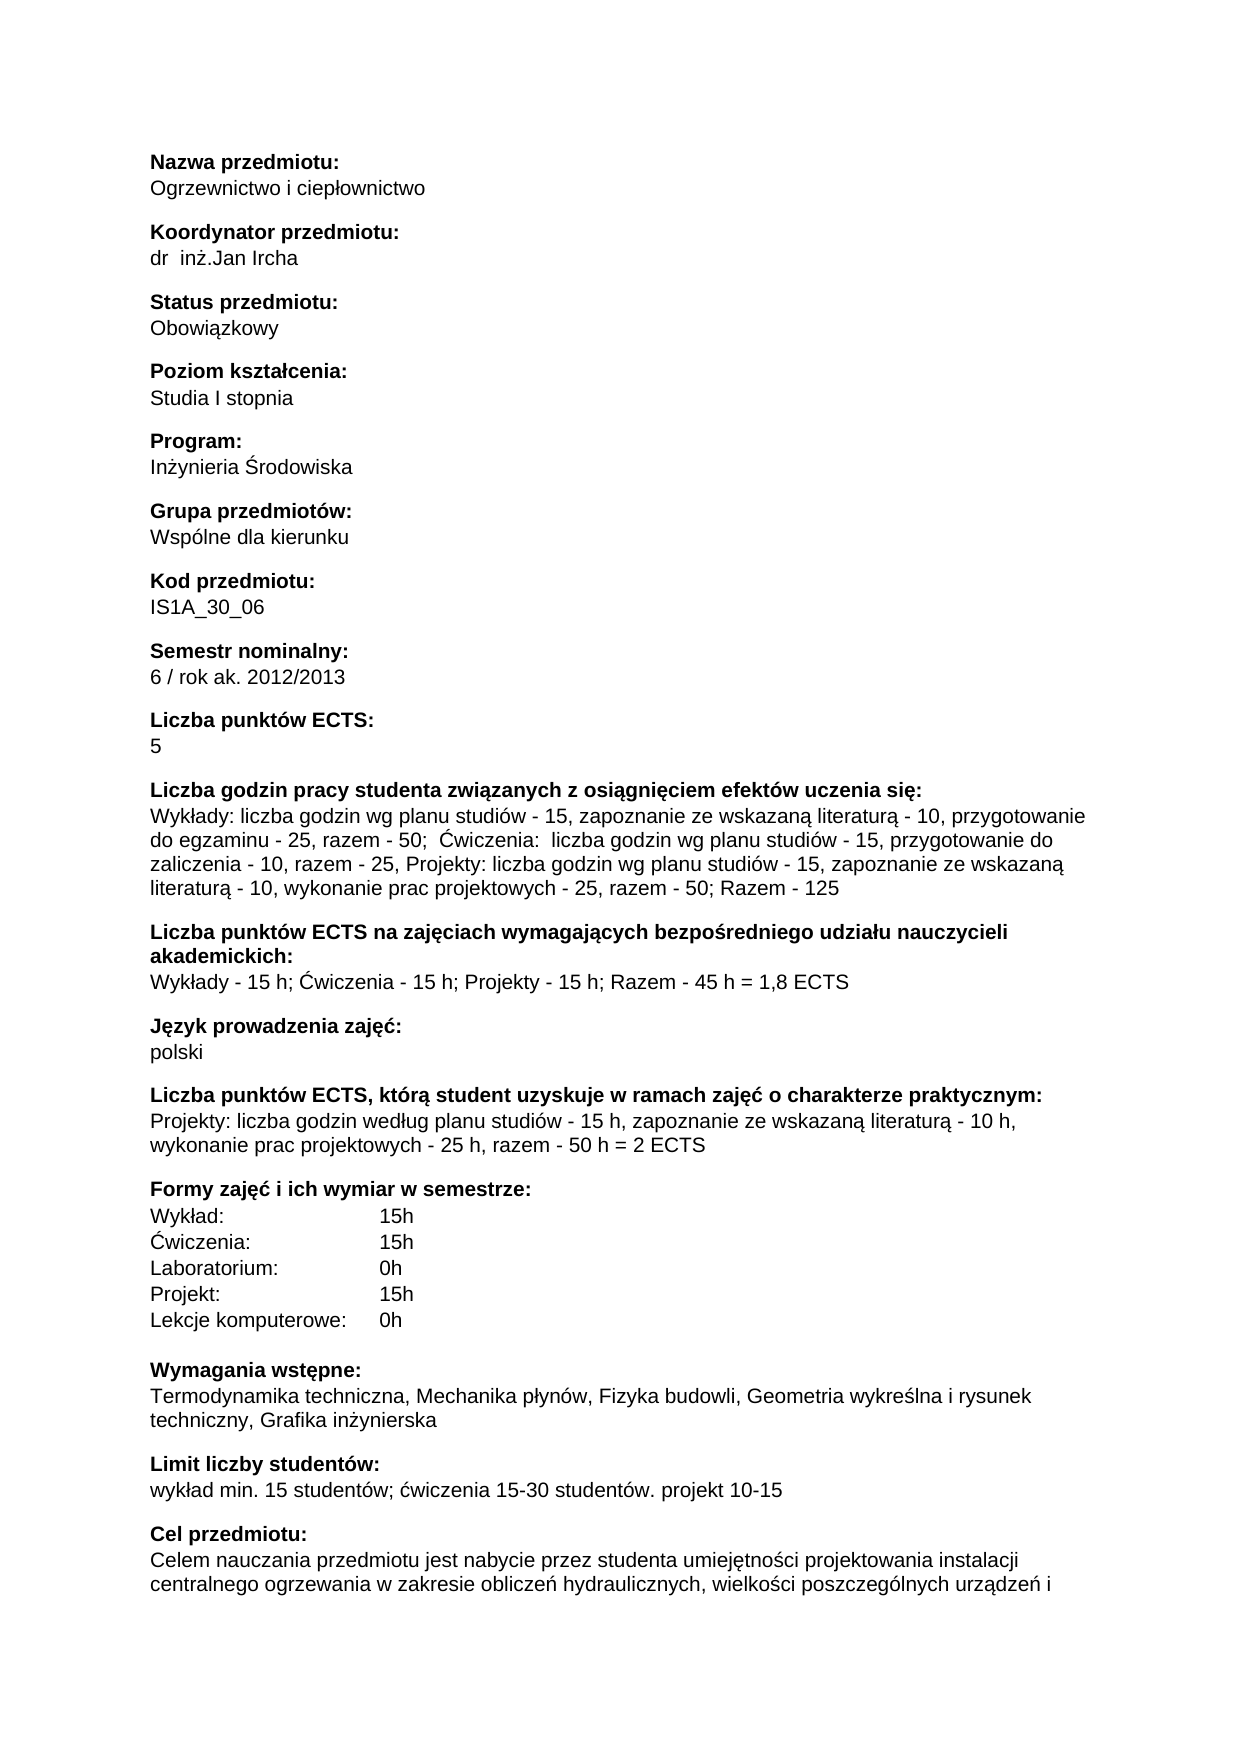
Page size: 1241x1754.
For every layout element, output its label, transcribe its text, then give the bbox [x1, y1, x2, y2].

text Wymagania wstępne: [150, 1358, 1090, 1382]
text Nazwa przedmiotu: [150, 150, 1090, 174]
text Grupa przedmiotów: [150, 499, 1090, 523]
text Semestr nominalny: [150, 638, 1090, 662]
text Liczba godzin pracy studenta związanych z osiągnięciem efektów uczenia się: [150, 778, 1090, 802]
text wykład min. 15 studentów; ćwiczenia 15-30 studentów. projekt 10-15 [150, 1478, 1090, 1502]
text Wykłady: liczba godzin wg planu studiów - 15, zapoznanie ze wskazaną literaturą - 10, przygotowanie do egzaminu - 25, razem - 50; Ćwiczenia: liczba godzin wg planu studiów - 15, przygotowanie do zaliczenia - 10, razem - 25, Projekty: liczba godzin wg planu studiów - 15, zapoznanie ze wskazaną literaturą - 10, wykonanie prac projektowych - 25, razem - 50; Razem - 125 [150, 804, 1090, 900]
table_cell 0h [369, 1306, 597, 1332]
text Wspólne dla kierunku [150, 525, 1090, 549]
table_header Wykład: [140, 1204, 367, 1228]
text Wykłady - 15 h; Ćwiczenia - 15 h; Projekty - 15 h; Razem - 45 h = 1,8 ECTS [150, 970, 1090, 994]
table_header 15h [369, 1204, 597, 1228]
table_cell Ćwiczenia: [140, 1230, 367, 1254]
text Liczba punktów ECTS na zajęciach wymagających bezpośredniego udziału nauczycieli akademickich: [150, 920, 1090, 968]
text Projekty: liczba godzin według planu studiów - 15 h, zapoznanie ze wskazaną literaturą - 10 h, wykonanie prac projektowych - 25 h, razem - 50 h = 2 ECTS [150, 1109, 1090, 1157]
text Koordynator przedmiotu: [150, 220, 1090, 244]
text Formy zajęć i ich wymiar w semestrze: [150, 1177, 1090, 1201]
text Obowiązkowy [150, 316, 1090, 339]
text Program: [150, 429, 1090, 453]
table_cell 0h [369, 1254, 597, 1280]
text Liczba punktów ECTS, którą student uzyskuje w ramach zajęć o charakterze praktycznym: [150, 1083, 1090, 1107]
text Limit liczby studentów: [150, 1452, 1090, 1476]
text Ogrzewnictwo i ciepłownictwo [150, 176, 1090, 200]
text dr inż.Jan Ircha [150, 246, 1090, 270]
text Status przedmiotu: [150, 289, 1090, 313]
text Inżynieria Środowiska [150, 455, 1090, 479]
text Kod przedmiotu: [150, 569, 1090, 593]
text Termodynamika techniczna, Mechanika płynów, Fizyka budowli, Geometria wykreślna i rysunek techniczny, Grafika inżynierska [150, 1384, 1090, 1432]
text Cel przedmiotu: [150, 1521, 1090, 1545]
text Studia I stopnia [150, 385, 1090, 409]
table_cell Projekt: [140, 1282, 367, 1306]
text Poziom kształcenia: [150, 359, 1090, 383]
text polski [150, 1039, 1090, 1063]
table_cell Lekcje komputerowe: [140, 1308, 367, 1332]
text 5 [150, 734, 1090, 758]
table_cell Laboratorium: [140, 1256, 367, 1280]
text Język prowadzenia zajęć: [150, 1013, 1090, 1037]
table_cell 15h [369, 1280, 597, 1306]
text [150, 1547, 1090, 1595]
table_cell 15h [369, 1228, 597, 1254]
text Liczba punktów ECTS: [150, 708, 1090, 732]
text 6 / rok ak. 2012/2013 [150, 664, 1090, 688]
text IS1A_30_06 [150, 595, 1090, 619]
